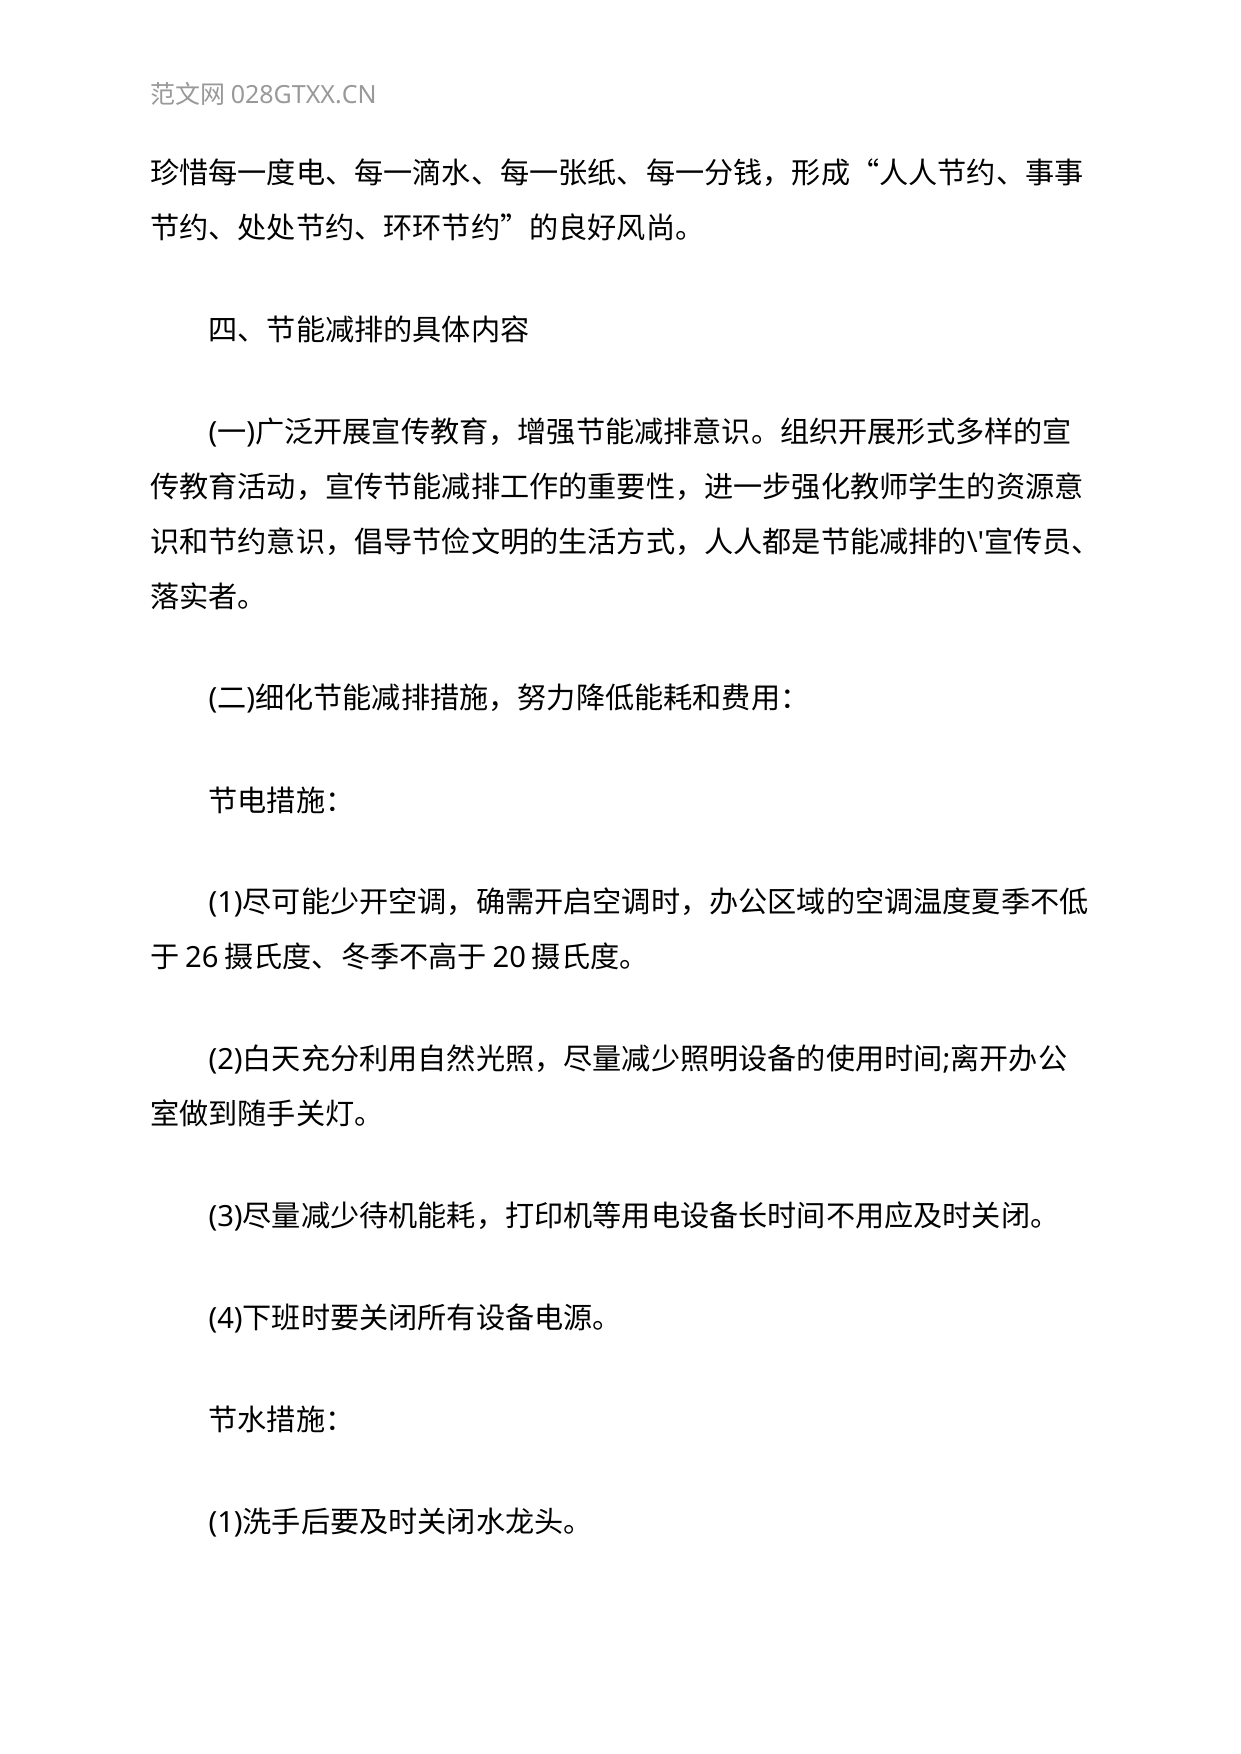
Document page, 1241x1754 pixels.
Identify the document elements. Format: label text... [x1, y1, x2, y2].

text (3)尽量减少待机能耗，打印机等用电设备长时间不用应及时关闭。 [150, 1193, 1090, 1235]
text (4)下班时要关闭所有设备电源。 [150, 1294, 1090, 1337]
text 四、节能减排的具体内容 [150, 307, 1090, 349]
text (2)白天充分利用自然光照，尽量减少照明设备的使用时间;离开办公室做到随手关灯。 [150, 1036, 1090, 1133]
text (1)尽可能少开空调，确需开启空调时，办公区域的空调温度夏季不低于26摄氏度、冬季不高于20摄氏度。 [150, 879, 1090, 976]
text (一)广泛开展宣传教育，增强节能减排意识。组织开展形式多样的宣传教育活动，宣传节能减排工作的重要性，进一步强化教师学生的资源意识和节约意识，倡导节俭文明的生活方式，人人都是节能减排的\'宣传员、落实者。 [150, 408, 1090, 616]
text 节水措施： [150, 1397, 1090, 1439]
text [150, 150, 1090, 247]
text (1)洗手后要及时关闭水龙头。 [150, 1498, 1090, 1541]
text 节电措施： [150, 777, 1090, 819]
text (二)细化节能减排措施，努力降低能耗和费用： [150, 675, 1090, 717]
